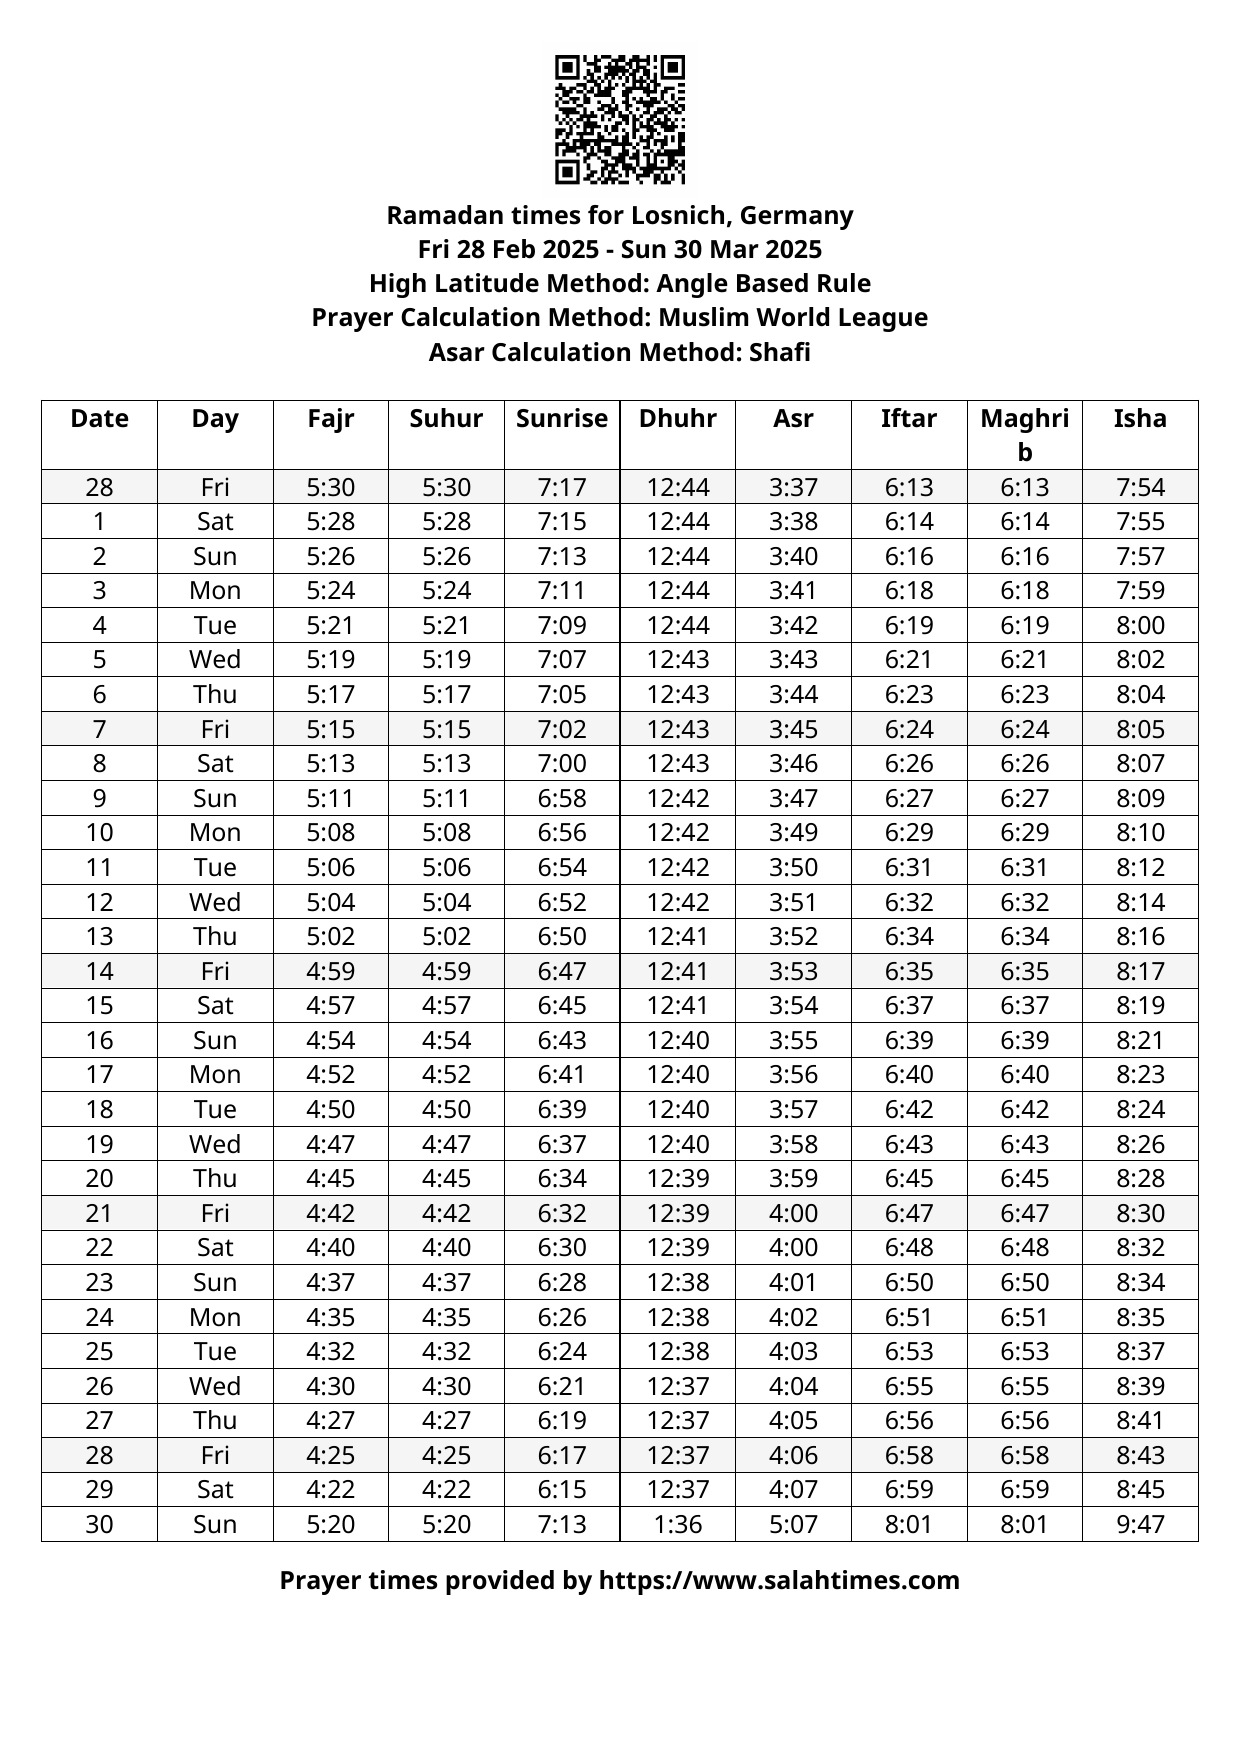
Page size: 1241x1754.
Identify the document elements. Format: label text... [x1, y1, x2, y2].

table_cell 6:34 [968, 919, 1082, 953]
table_cell 4:27 [274, 1404, 388, 1437]
table_cell 6:30 [505, 1231, 619, 1264]
table_cell 4:54 [389, 1023, 504, 1057]
table_cell 12:37 [621, 1369, 735, 1402]
table_cell 6:29 [852, 816, 967, 849]
table_cell 5:19 [274, 643, 388, 676]
table_cell 12:44 [621, 608, 735, 642]
table_cell 5:13 [389, 746, 504, 780]
table_cell 3:59 [736, 1161, 851, 1195]
table_cell 13 [42, 919, 157, 953]
table_cell 6:47 [852, 1196, 967, 1229]
table_cell 8:02 [1083, 643, 1198, 676]
table_cell 2 [42, 539, 157, 572]
table_cell 12:38 [621, 1300, 735, 1333]
table_cell 4:06 [736, 1438, 851, 1472]
table_cell 6:24 [852, 712, 967, 745]
table_cell 4:52 [389, 1058, 504, 1091]
table_cell Mon [158, 816, 273, 849]
table_cell 4:54 [274, 1023, 388, 1057]
table_cell 6:32 [852, 885, 967, 918]
table_cell 8:28 [1083, 1161, 1198, 1195]
table_cell 5:15 [389, 712, 504, 745]
table_cell 6:13 [852, 470, 967, 503]
table_cell 4:42 [274, 1196, 388, 1229]
table_cell Tue [158, 1092, 273, 1126]
table_cell 8:10 [1083, 816, 1198, 849]
table_cell 11 [42, 850, 157, 884]
table_cell 5 [42, 643, 157, 676]
table_cell 7:59 [1083, 574, 1198, 607]
table_cell 4:32 [274, 1334, 388, 1368]
table_cell 4:52 [274, 1058, 388, 1091]
table_cell 6:37 [505, 1127, 619, 1160]
table_cell 4:37 [274, 1265, 388, 1299]
table_cell 6:52 [505, 885, 619, 918]
table_cell 4:27 [389, 1404, 504, 1437]
table_cell 6:24 [968, 712, 1082, 745]
table_cell 7:11 [505, 574, 619, 607]
table_cell 5:15 [274, 712, 388, 745]
table_cell 20 [42, 1161, 157, 1195]
table_cell 12:37 [621, 1473, 735, 1506]
table_cell 4:42 [389, 1196, 504, 1229]
text Fri 28 Feb 2025 - Sun 30 Mar 2025 [42, 232, 1198, 266]
table_cell 6:23 [852, 677, 967, 711]
table_cell Tue [158, 1334, 273, 1368]
table_cell 7:09 [505, 608, 619, 642]
table_cell Sat [158, 1231, 273, 1264]
table_cell 8:41 [1083, 1404, 1198, 1437]
table_cell 6:56 [852, 1404, 967, 1437]
table_cell Wed [158, 1127, 273, 1160]
table_cell 12:39 [621, 1231, 735, 1264]
table_cell 4:47 [274, 1127, 388, 1160]
table_cell Thu [158, 677, 273, 711]
table_cell 6:26 [852, 746, 967, 780]
table_cell 8:24 [1083, 1092, 1198, 1126]
table_cell 22 [42, 1231, 157, 1264]
table_cell 6:29 [968, 816, 1082, 849]
table_cell 4:35 [274, 1300, 388, 1333]
table_cell 8:26 [1083, 1127, 1198, 1160]
table_cell 5:20 [389, 1507, 504, 1541]
table_cell 6:21 [505, 1369, 619, 1402]
table_cell 6:39 [852, 1023, 967, 1057]
table_cell 4:25 [389, 1438, 504, 1472]
table_cell 6:35 [968, 954, 1082, 987]
table_cell 5:02 [389, 919, 504, 953]
table_cell 3:56 [736, 1058, 851, 1091]
picture [542, 41, 699, 198]
table_cell 3:53 [736, 954, 851, 987]
table_cell 12:41 [621, 919, 735, 953]
table_cell 8:05 [1083, 712, 1198, 745]
table_cell 6:58 [968, 1438, 1082, 1472]
table_cell 5:06 [389, 850, 504, 884]
table_cell 9:47 [1083, 1507, 1198, 1541]
table_cell 6:43 [968, 1127, 1082, 1160]
table_cell 6:40 [852, 1058, 967, 1091]
table_cell 6:17 [505, 1438, 619, 1472]
table_cell 5:11 [274, 781, 388, 814]
table_cell 6:23 [968, 677, 1082, 711]
table_cell 6 [42, 677, 157, 711]
table_cell 6:21 [968, 643, 1082, 676]
table_cell 7:00 [505, 746, 619, 780]
text Prayer times provided by https://www.salahtimes.com [42, 1563, 1198, 1597]
table_cell Mon [158, 574, 273, 607]
table_cell 8:01 [968, 1507, 1082, 1541]
table_cell 25 [42, 1334, 157, 1368]
table_cell 7:07 [505, 643, 619, 676]
table_cell 3:43 [736, 643, 851, 676]
table_cell 4:40 [274, 1231, 388, 1264]
table_header Fajr [274, 401, 388, 469]
table_cell Fri [158, 470, 273, 503]
table_cell 7:13 [505, 1507, 619, 1541]
table_cell 4:47 [389, 1127, 504, 1160]
table_cell 14 [42, 954, 157, 987]
table_header Asr [736, 401, 851, 469]
table_cell 12:40 [621, 1127, 735, 1160]
table_cell 5:17 [274, 677, 388, 711]
table_cell 4:07 [736, 1473, 851, 1506]
table_cell 6:14 [968, 504, 1082, 538]
table_header Date [42, 401, 157, 469]
table_cell 5:04 [274, 885, 388, 918]
table_cell 6:19 [505, 1404, 619, 1437]
table_cell 28 [42, 1438, 157, 1472]
table_cell 12:39 [621, 1161, 735, 1195]
table_cell 12:39 [621, 1196, 735, 1229]
table_cell 4:40 [389, 1231, 504, 1264]
table_cell 3:51 [736, 885, 851, 918]
table_cell 7:57 [1083, 539, 1198, 572]
table_cell 5:11 [389, 781, 504, 814]
table_cell 5:08 [389, 816, 504, 849]
table_cell 28 [42, 470, 157, 503]
table_cell 4:22 [389, 1473, 504, 1506]
table_cell 6:47 [505, 954, 619, 987]
table_cell 3:42 [736, 608, 851, 642]
table_cell 4:45 [389, 1161, 504, 1195]
table_cell 4:30 [389, 1369, 504, 1402]
table_cell Sun [158, 1023, 273, 1057]
table_cell 6:45 [505, 989, 619, 1022]
table_cell 6:53 [852, 1334, 967, 1368]
table_cell 5:21 [274, 608, 388, 642]
table_cell 6:45 [968, 1161, 1082, 1195]
table_cell 1:36 [621, 1507, 735, 1541]
text Ramadan times for Losnich, Germany [42, 198, 1198, 232]
table_cell 4:01 [736, 1265, 851, 1299]
table_cell 8:37 [1083, 1334, 1198, 1368]
table_cell 8:32 [1083, 1231, 1198, 1264]
table_cell 5:30 [389, 470, 504, 503]
table_cell Fri [158, 712, 273, 745]
table_cell 8:01 [852, 1507, 967, 1541]
text Asar Calculation Method: Shafi [42, 334, 1198, 368]
table_cell 19 [42, 1127, 157, 1160]
table_cell 6:26 [968, 746, 1082, 780]
table_cell 6:19 [852, 608, 967, 642]
table_cell 30 [42, 1507, 157, 1541]
table_cell 3:50 [736, 850, 851, 884]
table_cell 12:44 [621, 574, 735, 607]
table_cell 8:14 [1083, 885, 1198, 918]
table_cell 4:57 [274, 989, 388, 1022]
table_cell 7:05 [505, 677, 619, 711]
table_cell 5:06 [274, 850, 388, 884]
table_cell 1 [42, 504, 157, 538]
table_cell 6:31 [852, 850, 967, 884]
table_cell Mon [158, 1300, 273, 1333]
table_cell 6:55 [968, 1369, 1082, 1402]
table_cell 8:30 [1083, 1196, 1198, 1229]
table_cell 5:21 [389, 608, 504, 642]
table_header Iftar [852, 401, 967, 469]
table_cell 6:39 [505, 1092, 619, 1126]
table_cell 7 [42, 712, 157, 745]
table_header Sunrise [505, 401, 619, 469]
table_cell 12:40 [621, 1023, 735, 1057]
table_cell 6:51 [852, 1300, 967, 1333]
table_cell 4:22 [274, 1473, 388, 1506]
table_cell 6:18 [968, 574, 1082, 607]
table_cell Thu [158, 1161, 273, 1195]
table_cell 5:20 [274, 1507, 388, 1541]
table_cell 6:59 [852, 1473, 967, 1506]
table_cell 6:54 [505, 850, 619, 884]
table_header Dhuhr [621, 401, 735, 469]
table_cell 12:42 [621, 816, 735, 849]
table_cell 9 [42, 781, 157, 814]
table_cell 4:00 [736, 1231, 851, 1264]
table_cell 8:19 [1083, 989, 1198, 1022]
table_cell 5:26 [274, 539, 388, 572]
table_cell Sat [158, 1473, 273, 1506]
table_cell 3:55 [736, 1023, 851, 1057]
table_cell 5:08 [274, 816, 388, 849]
table_cell 6:48 [852, 1231, 967, 1264]
table_cell Thu [158, 1404, 273, 1437]
table_cell 4:03 [736, 1334, 851, 1368]
table_cell 8:45 [1083, 1473, 1198, 1506]
table_cell 4:59 [389, 954, 504, 987]
table_header Suhur [389, 401, 504, 469]
table_cell 8:00 [1083, 608, 1198, 642]
table_cell 6:42 [968, 1092, 1082, 1126]
table_cell 3:45 [736, 712, 851, 745]
table_cell 4:50 [389, 1092, 504, 1126]
table_cell 4:32 [389, 1334, 504, 1368]
table_cell Wed [158, 885, 273, 918]
table_cell 3:49 [736, 816, 851, 849]
table_cell 27 [42, 1404, 157, 1437]
table_cell 7:15 [505, 504, 619, 538]
table_cell 12:42 [621, 850, 735, 884]
table_cell 6:50 [968, 1265, 1082, 1299]
table_cell 6:27 [968, 781, 1082, 814]
table_cell Fri [158, 1438, 273, 1472]
table_cell 6:24 [505, 1334, 619, 1368]
table_cell 3:52 [736, 919, 851, 953]
table_cell 4:50 [274, 1092, 388, 1126]
table_cell 6:58 [505, 781, 619, 814]
table_cell 8:04 [1083, 677, 1198, 711]
table_cell 4:25 [274, 1438, 388, 1472]
table_cell Thu [158, 919, 273, 953]
table_cell 3 [42, 574, 157, 607]
table_cell 4:59 [274, 954, 388, 987]
table_cell 8:17 [1083, 954, 1198, 987]
table_cell 7:54 [1083, 470, 1198, 503]
table_cell 12:42 [621, 885, 735, 918]
table_cell Mon [158, 1058, 273, 1091]
table_cell Sun [158, 539, 273, 572]
table_cell 6:41 [505, 1058, 619, 1091]
table_cell 12:43 [621, 712, 735, 745]
table_cell Sat [158, 989, 273, 1022]
table_cell 8:09 [1083, 781, 1198, 814]
table_cell 3:37 [736, 470, 851, 503]
table_cell 12:37 [621, 1404, 735, 1437]
table_cell 3:41 [736, 574, 851, 607]
table_cell 7:55 [1083, 504, 1198, 538]
table_cell Fri [158, 1196, 273, 1229]
table_cell Sun [158, 781, 273, 814]
table_header Isha [1083, 401, 1198, 469]
table_cell 12:43 [621, 677, 735, 711]
table_cell 6:26 [505, 1300, 619, 1333]
table_cell 6:32 [968, 885, 1082, 918]
table_cell 8:23 [1083, 1058, 1198, 1091]
table_cell 6:32 [505, 1196, 619, 1229]
table_cell 3:58 [736, 1127, 851, 1160]
table_cell Sun [158, 1265, 273, 1299]
table_cell 6:50 [852, 1265, 967, 1299]
text High Latitude Method: Angle Based Rule [42, 266, 1198, 300]
table_cell 8:12 [1083, 850, 1198, 884]
table_cell 3:38 [736, 504, 851, 538]
table_cell 4:30 [274, 1369, 388, 1402]
table_cell 6:59 [968, 1473, 1082, 1506]
table_cell 4:57 [389, 989, 504, 1022]
table_cell 12:41 [621, 954, 735, 987]
table_cell 8:43 [1083, 1438, 1198, 1472]
table_cell 5:19 [389, 643, 504, 676]
table_cell 6:18 [852, 574, 967, 607]
table_cell 5:24 [274, 574, 388, 607]
table_cell 6:13 [968, 470, 1082, 503]
table_cell Wed [158, 643, 273, 676]
table_cell 6:55 [852, 1369, 967, 1402]
table_cell 6:37 [852, 989, 967, 1022]
table_cell 7:17 [505, 470, 619, 503]
table_cell Tue [158, 850, 273, 884]
table_cell 6:40 [968, 1058, 1082, 1091]
table_cell 12:38 [621, 1334, 735, 1368]
table_cell 6:53 [968, 1334, 1082, 1368]
table_cell 8:39 [1083, 1369, 1198, 1402]
table_cell 4:05 [736, 1404, 851, 1437]
table_cell 6:47 [968, 1196, 1082, 1229]
table_cell 5:17 [389, 677, 504, 711]
table_cell 12:43 [621, 643, 735, 676]
table_cell 8:34 [1083, 1265, 1198, 1299]
table_cell 7:02 [505, 712, 619, 745]
table_cell 12:42 [621, 781, 735, 814]
table_cell 6:31 [968, 850, 1082, 884]
table_cell 15 [42, 989, 157, 1022]
table_cell 6:34 [852, 919, 967, 953]
table_cell 12:44 [621, 470, 735, 503]
table_cell 8 [42, 746, 157, 780]
table_cell 5:07 [736, 1507, 851, 1541]
table_cell 8:16 [1083, 919, 1198, 953]
table_cell 6:56 [505, 816, 619, 849]
table_cell 3:57 [736, 1092, 851, 1126]
table_cell 3:44 [736, 677, 851, 711]
table_cell 6:42 [852, 1092, 967, 1126]
table_cell 5:28 [389, 504, 504, 538]
table_cell 7:13 [505, 539, 619, 572]
table_cell 17 [42, 1058, 157, 1091]
table_cell 8:21 [1083, 1023, 1198, 1057]
table_cell 6:56 [968, 1404, 1082, 1437]
table_cell 5:28 [274, 504, 388, 538]
table_cell Sat [158, 746, 273, 780]
table_cell 6:16 [968, 539, 1082, 572]
table_cell 12:38 [621, 1265, 735, 1299]
table_cell 24 [42, 1300, 157, 1333]
table_cell 6:14 [852, 504, 967, 538]
table_cell 12:41 [621, 989, 735, 1022]
table_cell 6:35 [852, 954, 967, 987]
table_cell 26 [42, 1369, 157, 1402]
table_header Day [158, 401, 273, 469]
table_cell 5:02 [274, 919, 388, 953]
table_cell 6:43 [505, 1023, 619, 1057]
table_cell 8:07 [1083, 746, 1198, 780]
table_cell 16 [42, 1023, 157, 1057]
table_cell 4:35 [389, 1300, 504, 1333]
table_cell 4:04 [736, 1369, 851, 1402]
text Prayer Calculation Method: Muslim World League [42, 300, 1198, 334]
table_cell Sat [158, 504, 273, 538]
table_cell 4 [42, 608, 157, 642]
table_cell 21 [42, 1196, 157, 1229]
table_cell 4:00 [736, 1196, 851, 1229]
table_cell Fri [158, 954, 273, 987]
table_cell 4:02 [736, 1300, 851, 1333]
table_cell 29 [42, 1473, 157, 1506]
table_cell 3:47 [736, 781, 851, 814]
table_cell 12 [42, 885, 157, 918]
table_cell 6:34 [505, 1161, 619, 1195]
table_cell 4:45 [274, 1161, 388, 1195]
table_cell 12:44 [621, 539, 735, 572]
table_cell 12:40 [621, 1092, 735, 1126]
table_cell Tue [158, 608, 273, 642]
table_cell 6:16 [852, 539, 967, 572]
table_cell 5:30 [274, 470, 388, 503]
table_cell 12:40 [621, 1058, 735, 1091]
table_cell 5:13 [274, 746, 388, 780]
table_cell 6:28 [505, 1265, 619, 1299]
table_cell 6:45 [852, 1161, 967, 1195]
table_cell 6:58 [852, 1438, 967, 1472]
table_cell 6:27 [852, 781, 967, 814]
table_cell 6:15 [505, 1473, 619, 1506]
table_cell 3:40 [736, 539, 851, 572]
table_cell 6:37 [968, 989, 1082, 1022]
table_cell 5:26 [389, 539, 504, 572]
table_cell 6:51 [968, 1300, 1082, 1333]
table_cell 12:37 [621, 1438, 735, 1472]
table_cell 5:24 [389, 574, 504, 607]
table_cell 6:39 [968, 1023, 1082, 1057]
table_cell 5:04 [389, 885, 504, 918]
table_cell 3:46 [736, 746, 851, 780]
table_cell 6:43 [852, 1127, 967, 1160]
table_cell 3:54 [736, 989, 851, 1022]
table_cell 6:19 [968, 608, 1082, 642]
table_cell 6:48 [968, 1231, 1082, 1264]
table_cell 8:35 [1083, 1300, 1198, 1333]
table_cell Sun [158, 1507, 273, 1541]
table_cell 23 [42, 1265, 157, 1299]
table_cell 12:44 [621, 504, 735, 538]
table_cell 10 [42, 816, 157, 849]
table_cell 6:50 [505, 919, 619, 953]
table_cell 4:37 [389, 1265, 504, 1299]
table_cell Wed [158, 1369, 273, 1402]
table_cell 6:21 [852, 643, 967, 676]
table_cell 12:43 [621, 746, 735, 780]
table_cell 18 [42, 1092, 157, 1126]
table_header Maghrib [968, 401, 1082, 469]
